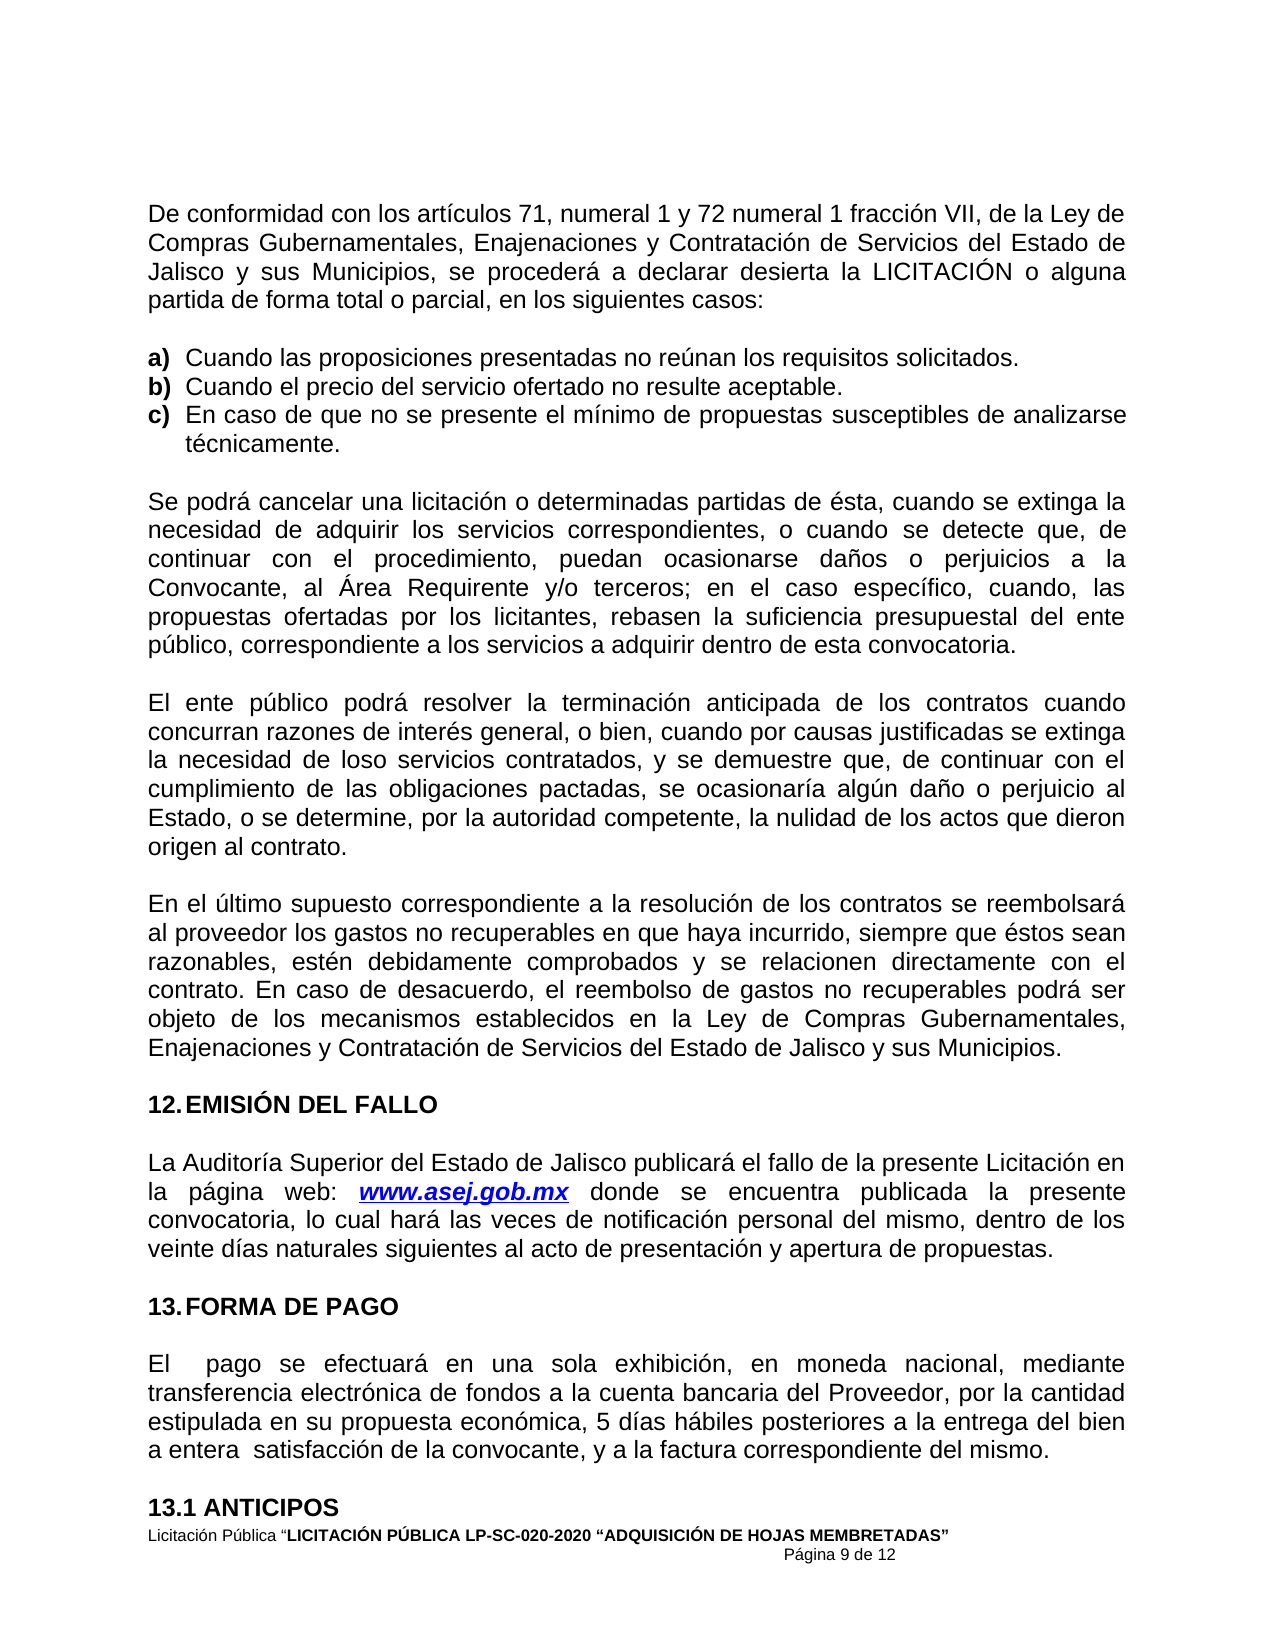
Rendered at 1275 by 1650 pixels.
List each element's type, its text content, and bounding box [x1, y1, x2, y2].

list Cuando el precio del servicio ofertado no resulte aceptable. [148, 372, 1127, 400]
text La Auditoría Superior del Estado de Jalisco publicará el fallo de la presente Licitación en la página web: www.asej.gob.mx donde se encuentra publicada la presente convocatoria, lo cual hará las veces de notificación personal del mismo, dentro de los veinte días naturales siguientes al acto de presentación y apertura de propuestas. [148, 1148, 1127, 1263]
text El pago se efectuará en una sola exhibición, en moneda nacional, mediante transferencia electrónica de fondos a la cuenta bancaria del Proveedor, por la cantidad estipulada en su propuesta económica, 5 días hábiles posteriores a la entrega del bien a entera satisfacción de la convocante, y a la factura correspondiente del mismo. [148, 1349, 1127, 1464]
list En caso de que no se presente el mínimo de propuestas susceptibles de analizarse técnicamente. [148, 400, 1127, 458]
text En el último supuesto correspondiente a la resolución de los contratos se reembolsará al proveedor los gastos no recuperables en que haya incurrido, siempre que éstos sean razonables, estén debidamente comprobados y se relacionen directamente con el contrato. En caso de desacuerdo, el reembolso de gastos no recuperables podrá ser objeto de los mecanismos establecidos en la Ley de Compras Gubernamentales, Enajenaciones y Contratación de Servicios del Estado de Jalisco y sus Municipios. [148, 889, 1127, 1062]
list EMISIÓN DEL FALLO [148, 1090, 1127, 1119]
text El ente público podrá resolver la terminación anticipada de los contratos cuando concurran razones de interés general, o bien, cuando por causas justificadas se extinga la necesidad de loso servicios contratados, y se demuestre que, de continuar con el cumplimiento de las obligaciones pactadas, se ocasionaría algún daño o perjuicio al Estado, o se determine, por la autoridad competente, la nulidad de los actos que dieron origen al contrato. [148, 688, 1127, 860]
list Cuando las proposiciones presentadas no reúnan los requisitos solicitados. [148, 343, 1127, 372]
text Se podrá cancelar una licitación o determinadas partidas de ésta, cuando se extinga la necesidad de adquirir los servicios correspondientes, o cuando se detecte que, de continuar con el procedimiento, puedan ocasionarse daños o perjuicios a la Convocante, al Área Requirente y/o terceros; en el caso específico, cuando, las propuestas ofertadas por los licitantes, rebasen la suficiencia presupuestal del ente público, correspondiente a los servicios a adquirir dentro de esta convocatoria. [148, 487, 1127, 659]
list De conformidad con los artículos 71, numeral 1 y 72 numeral 1 fracción VII, de la Ley de Compras Gubernamentales, Enajenaciones y Contratación de Servicios del Estado de Jalisco y sus Municipios, se procederá a declarar desierta la LICITACIÓN o alguna partida de forma total o parcial, en los siguientes casos: [148, 199, 1127, 314]
list FORMA DE PAGO [148, 1292, 1127, 1320]
text 13.1 ANTICIPOS [148, 1493, 1127, 1522]
